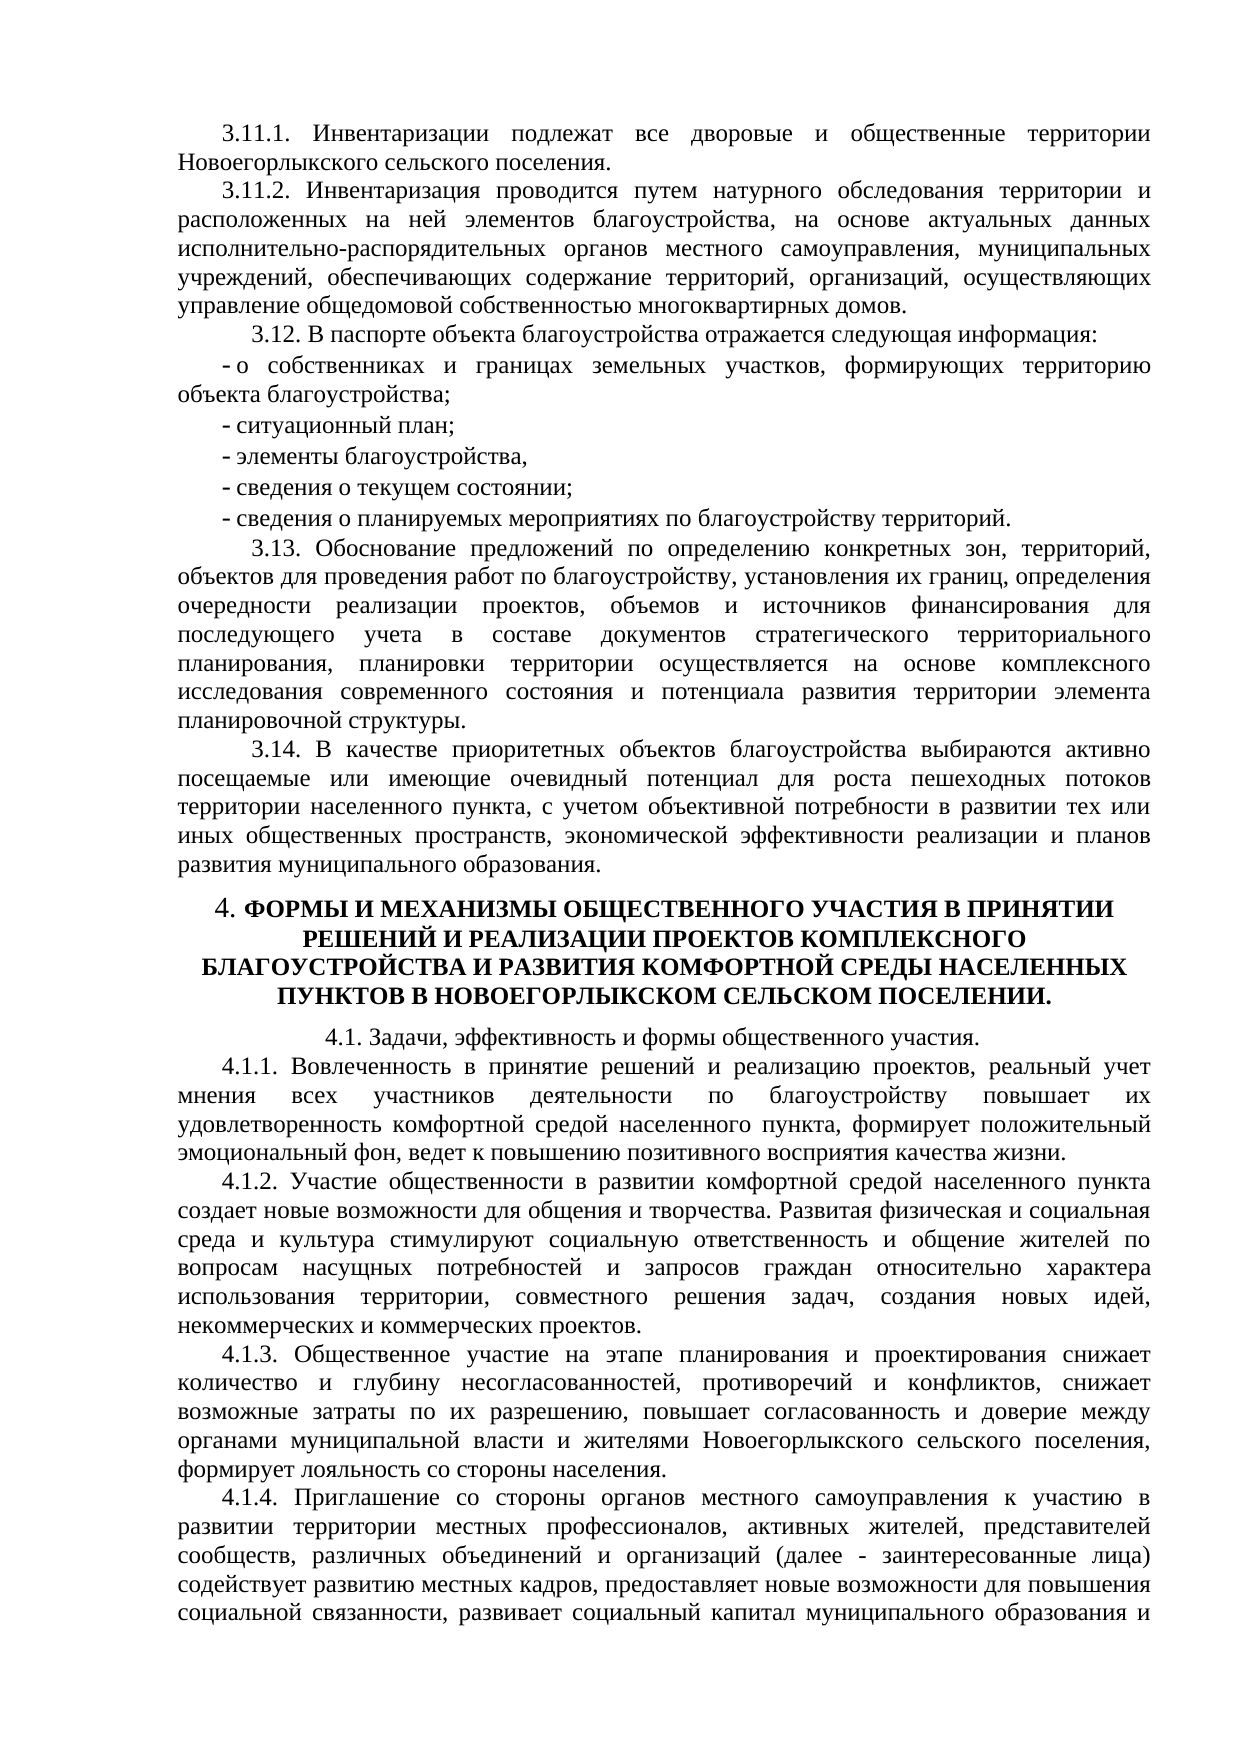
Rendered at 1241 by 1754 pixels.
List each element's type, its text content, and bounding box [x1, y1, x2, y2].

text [177, 1482, 1152, 1626]
text 3.12. В паспорте объекта благоустройства отражается следующая информация: [177, 319, 1152, 348]
text 3.11.1. Инвентаризации подлежат все дворовые и общественные территории Новоегорлыкского сельского поселения. [177, 118, 1152, 176]
text 4.1.2. Участие общественности в развитии комфортной средой населенного пункта создает новые возможности для общения и творчества. Развитая физическая и социальная среда и культура стимулируют социальную ответственность и общение жителей по вопросам насущных потребностей и запросов граждан относительно характера использования территории, совместного решения задач, создания новых идей, некоммерческих и коммерческих проектов. [177, 1166, 1152, 1339]
list сведения о текущем состоянии; [177, 470, 1152, 501]
text 3.11.2. Инвентаризация проводится путем натурного обследования территории и расположенных на ней элементов благоустройства, на основе актуальных данных исполнительно-распорядительных органов местного самоуправления, муниципальных учреждений, обеспечивающих содержание территорий, организаций, осуществляющих управление общедомовой собственностью многоквартирных домов. [177, 176, 1152, 319]
text 3.13. Обоснование предложений по определению конкретных зон, территорий, объектов для проведения работ по благоустройству, установления их границ, определения очередности реализации проектов, объемов и источников финансирования для последующего учета в составе документов стратегического территориального планирования, планировки территории осуществляется на основе комплексного исследования современного состояния и потенциала развития территории элемента планировочной структуры. [177, 533, 1152, 734]
text 4.1.3. Общественное участие на этапе планирования и проектирования снижает количество и глубину несогласованностей, противоречий и конфликтов, снижает возможные затраты по их разрешению, повышает согласованность и доверие между органами муниципальной власти и жителями Новоегорлыкского сельского поселения, формирует лояльность со стороны населения. [177, 1339, 1152, 1482]
list ситуационный план; [177, 408, 1152, 439]
list элементы благоустройства, [177, 439, 1152, 470]
list сведения о планируемых мероприятиях по благоустройству территорий. [177, 501, 1152, 533]
list ФОРМЫ И МЕХАНИЗМЫ ОБЩЕСТВЕННОГО УЧАСТИЯ В ПРИНЯТИИ РЕШЕНИЙ И РЕАЛИЗАЦИИ ПРОЕКТОВ КОМПЛЕКСНОГО БЛАГОУСТРОЙСТВА И РАЗВИТИЯ КОМФОРТНОЙ СРЕДЫ НАСЕЛЕННЫХ ПУНКТОВ В НОВОЕГОРЛЫКСКОМ СЕЛЬСКОМ ПОСЕЛЕНИИ. [177, 890, 1152, 1010]
text 3.14. В качестве приоритетных объектов благоустройства выбираются активно посещаемые или имеющие очевидный потенциал для роста пешеходных потоков территории населенного пункта, с учетом объективной потребности в развитии тех или иных общественных пространств, экономической эффективности реализации и планов развития муниципального образования. [177, 734, 1152, 878]
list о собственниках и границах земельных участков, формирующих территорию объекта благоустройства; [177, 348, 1152, 408]
list 4.1. Задачи, эффективность и формы общественного участия. [177, 1022, 1152, 1051]
text 4.1.1. Вовлеченность в принятие решений и реализацию проектов, реальный учет мнения всех участников деятельности по благоустройству повышает их удовлетворенность комфортной средой населенного пункта, формирует положительный эмоциональный фон, ведет к повышению позитивного восприятия качества жизни. [177, 1051, 1152, 1166]
